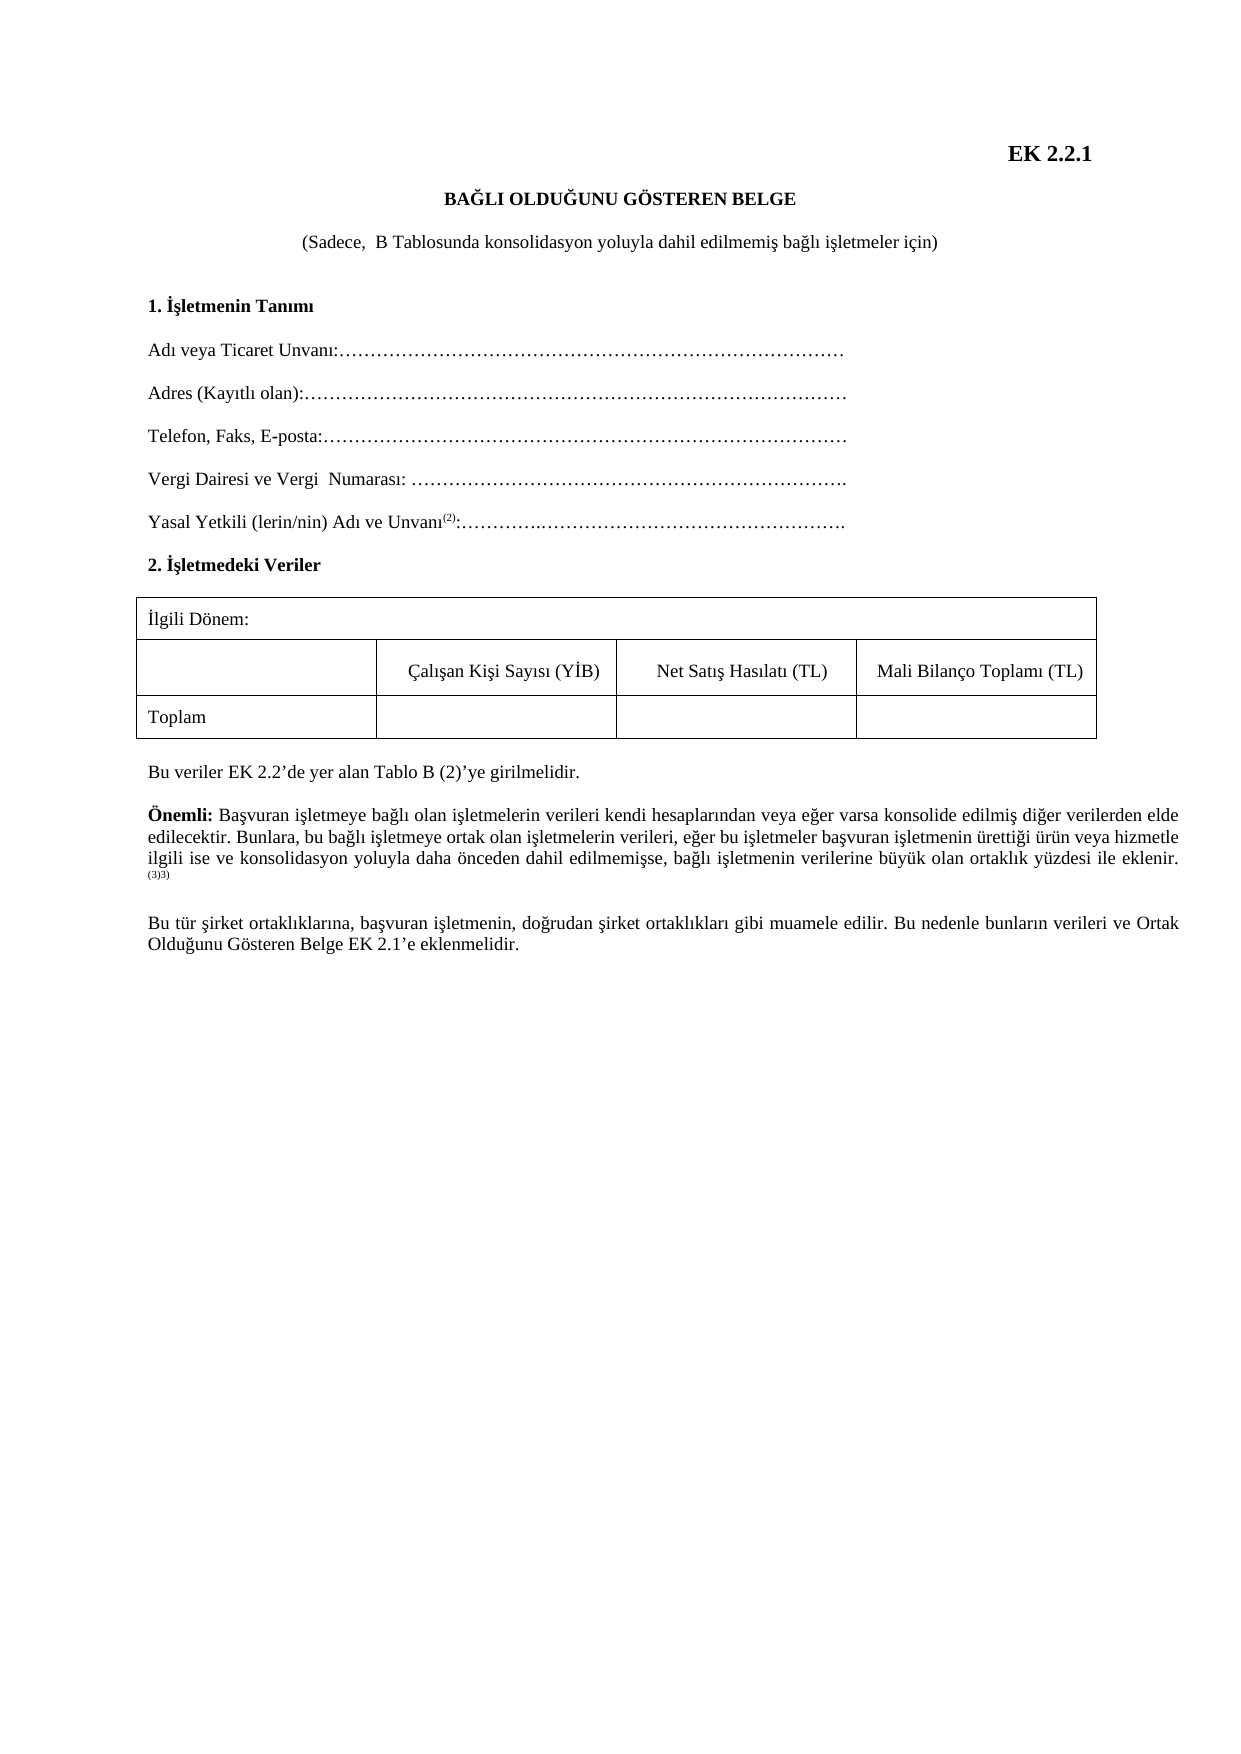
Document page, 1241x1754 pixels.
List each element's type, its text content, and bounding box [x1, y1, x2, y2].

text (Sadece, B Tablosunda konsolidasyon yoluyla dahil edilmemiş bağlı işletmeler için) [148, 231, 1092, 252]
text 2. İşletmedeki Veriler [148, 554, 1092, 576]
text EK 2.2.1 [148, 140, 1092, 166]
table_cell Net Satış Hasılatı (TL) [617, 640, 856, 694]
table_cell [617, 696, 856, 738]
table_cell Çalışan Kişi Sayısı (YİB) [377, 640, 616, 694]
table_cell Toplam [137, 696, 376, 738]
text Bu tür şirket ortaklıklarına, başvuran işletmenin, doğrudan şirket ortaklıkları gibi muamele edilir. Bu nedenle bunların verileri ve Ortak Olduğunu Gösteren Belge EK 2.1’e eklenmelidir. [148, 912, 1181, 955]
text Önemli: Başvuran işletmeye bağlı olan işletmelerin verileri kendi hesaplarından veya eğer varsa konsolide edilmiş diğer verilerden elde edilecektir. Bunlara, bu bağlı işletmeye ortak olan işletmelerin verileri, eğer bu işletmeler başvuran işletmenin ürettiği ürün veya hizmetle ilgili ise ve konsolidasyon yoluyla daha önceden dahil edilmemişse, bağlı işletmenin verilerine büyük olan ortaklık yüzdesi ile eklenir. (3) [148, 804, 1181, 890]
table_header İlgili Dönem: [137, 598, 1096, 639]
text Vergi Dairesi ve Vergi Numarası: ……………………………………………………………. [148, 468, 1092, 489]
text BAĞLI OLDUĞUNU GÖSTEREN BELGE [148, 188, 1092, 209]
table_cell [137, 640, 376, 694]
text Yasal Yetkili (lerin/nin) Adı ve Unvanı(2):………….…………………………………………. [148, 511, 1092, 533]
table_cell [377, 696, 616, 738]
text Telefon, Faks, E-posta:………………………………………………………………………… [148, 425, 1092, 446]
text 1. İşletmenin Tanımı [148, 295, 1092, 317]
text Bu veriler EK 2.2’de yer alan Tablo B (2)’ye girilmelidir. [148, 761, 1092, 782]
table_cell [857, 696, 1096, 738]
text Adı veya Ticaret Unvanı:……………………………………………………………………… [148, 338, 1092, 360]
text Adres (Kayıtlı olan):…………………………………………………………………………… [148, 382, 1092, 403]
table_cell Mali Bilanço Toplamı (TL) [857, 640, 1096, 694]
